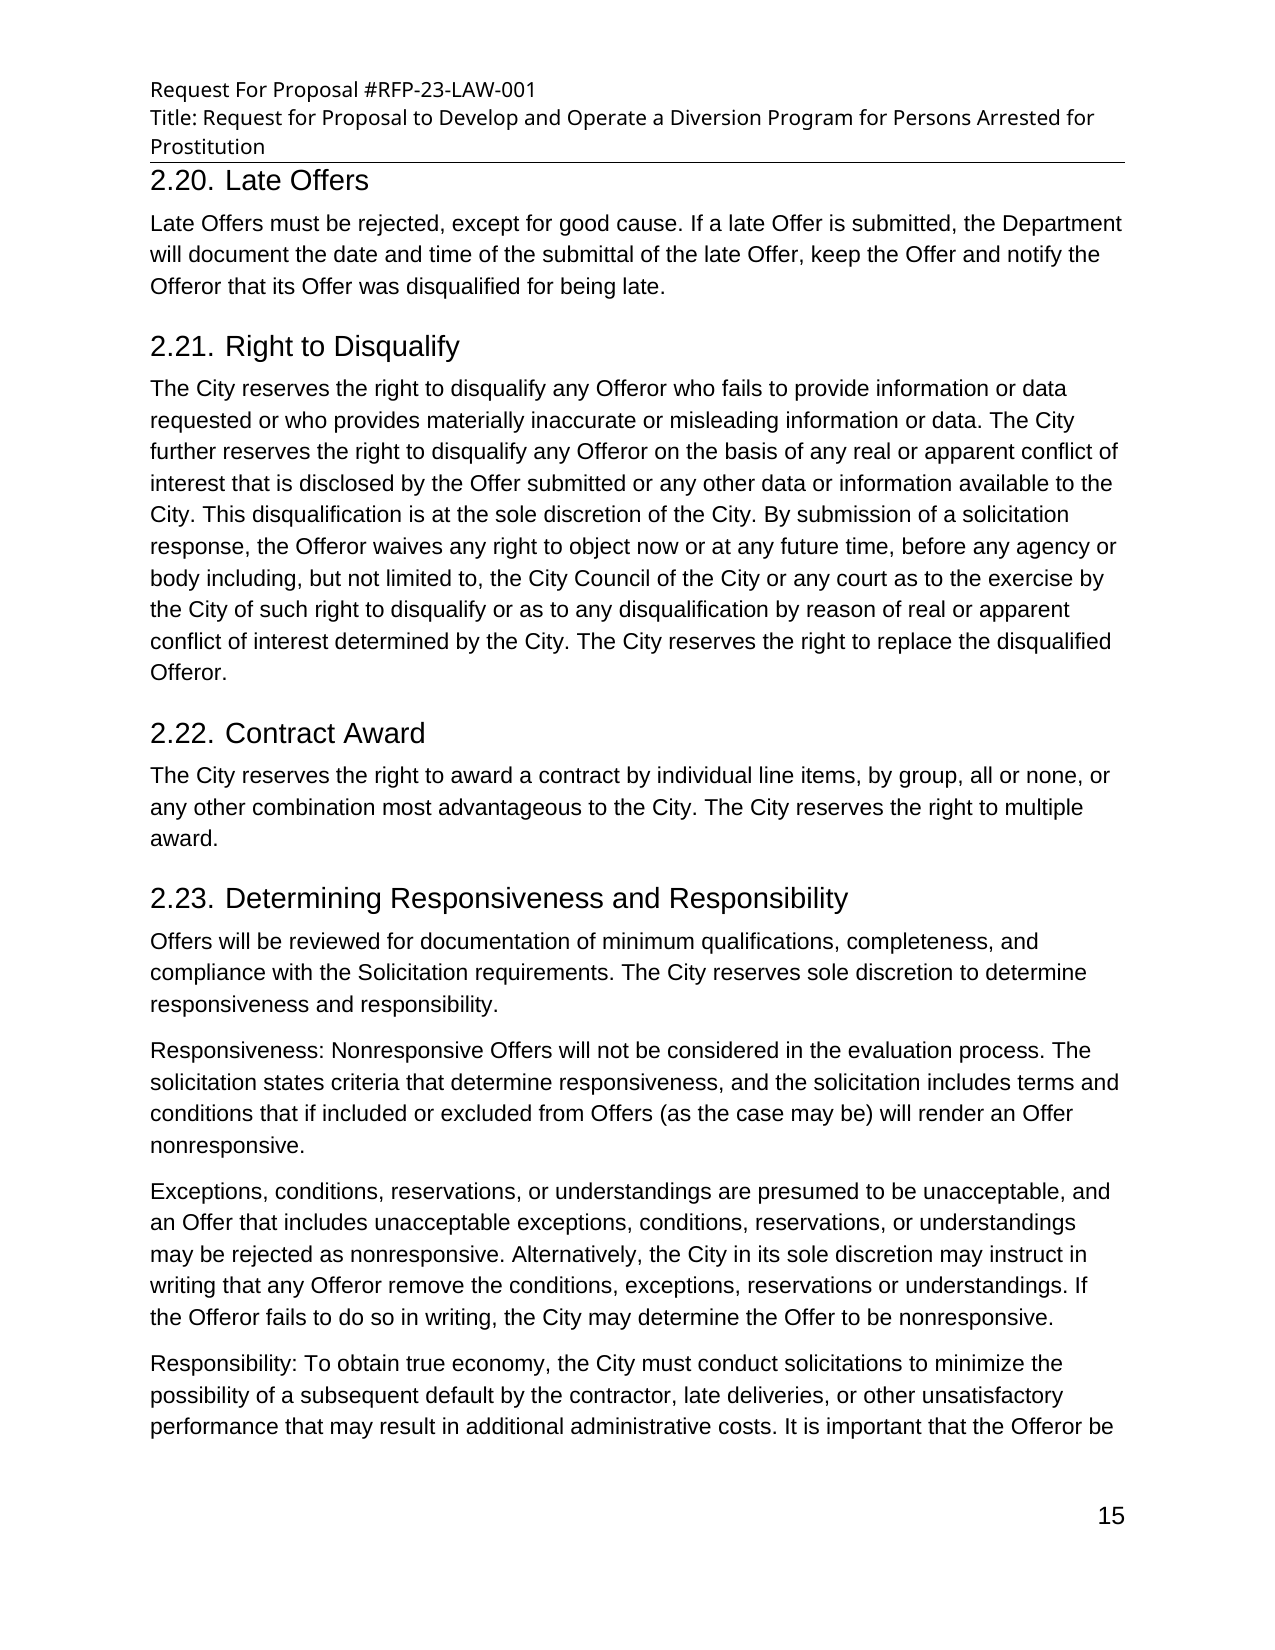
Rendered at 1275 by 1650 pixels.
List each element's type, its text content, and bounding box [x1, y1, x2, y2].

text Late Offers must be rejected, except for good cause. If a late Offer is submitted, the Department will document the date and time of the submittal of the late Offer, keep the Offer and notify the Offeror that its Offer was disqualified for being late. [150, 209, 1125, 299]
subtitle Right to Disqualify [150, 329, 1125, 363]
text The City reserves the right to award a contract by individual line items, by group, all or none, or any other combination most advantageous to the City. The City reserves the right to multiple award. [150, 762, 1125, 851]
subtitle Determining Responsiveness and Responsibility [150, 882, 1125, 915]
subtitle Late Offers [150, 163, 1125, 197]
text Offers will be reviewed for documentation of minimum qualifications, completeness, and compliance with the Solicitation requirements. The City reserves sole discretion to determine responsiveness and responsibility. [150, 928, 1125, 1017]
text Exceptions, conditions, reservations, or understandings are presumed to be unacceptable, and an Offer that includes unacceptable exceptions, conditions, reservations, or understandings may be rejected as nonresponsive. Alternatively, the City in its sole discretion may instruct in writing that any Offeror remove the conditions, exceptions, reservations or understandings. If the Offeror fails to do so in writing, the City may determine the Offer to be nonresponsive. [150, 1178, 1125, 1330]
text The City reserves the right to disqualify any Offeror who fails to provide information or data requested or who provides materially inaccurate or misleading information or data. The City further reserves the right to disqualify any Offeror on the basis of any real or apparent conflict of interest that is disclosed by the Offer submitted or any other data or information available to the City. This disqualification is at the sole discretion of the City. By submission of a solicitation response, the Offeror waives any right to object now or at any future time, before any agency or body including, but not limited to, the City Council of the City or any court as to the exercise by the City of such right to disqualify or as to any disqualification by reason of real or apparent conflict of interest determined by the City. The City reserves the right to replace the disqualified Offeror. [150, 375, 1125, 686]
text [150, 1350, 1125, 1439]
subtitle Contract Award [150, 716, 1125, 749]
text Responsiveness: Nonresponsive Offers will not be considered in the evaluation process. The solicitation states criteria that determine responsiveness, and the solicitation includes terms and conditions that if included or excluded from Offers (as the case may be) will render an Offer nonresponsive. [150, 1037, 1125, 1158]
